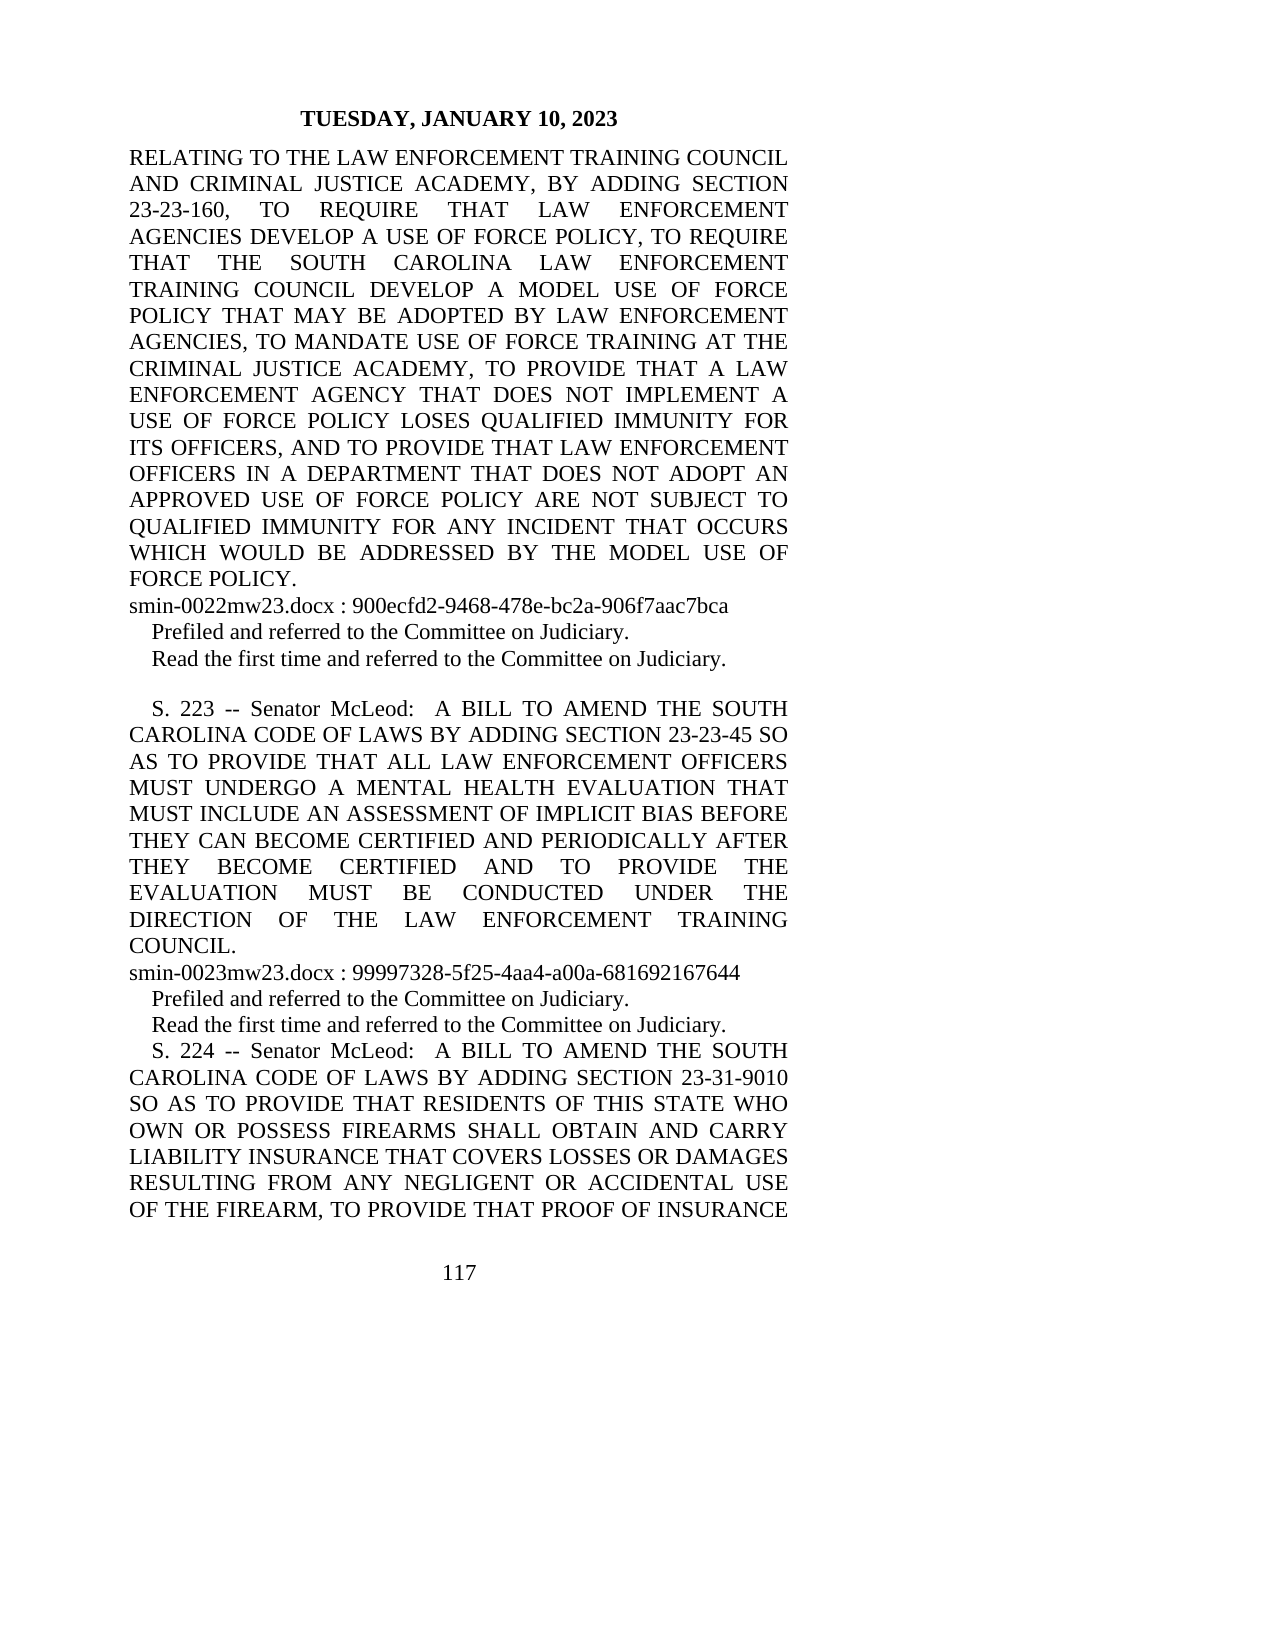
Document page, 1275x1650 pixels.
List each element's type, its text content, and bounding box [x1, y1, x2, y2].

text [129, 1038, 789, 1222]
text smin-0022mw23.docx : 900ecfd2-9468-478e-bc2a-906f7aac7bca [129, 592, 789, 618]
text smin-0023mw23.docx : 99997328-5f25-4aa4-a00a-681692167644 [129, 958, 789, 985]
text Read the first time and referred to the Committee on Judiciary. [129, 1011, 789, 1038]
text Prefiled and referred to the Committee on Judiciary. [129, 985, 789, 1011]
text Read the first time and referred to the Committee on Judiciary. [129, 644, 789, 671]
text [129, 144, 789, 592]
text Prefiled and referred to the Committee on Judiciary. [129, 618, 789, 644]
text S. 223 -- Senator McLeod: A BILL TO AMEND THE SOUTH CAROLINA CODE OF LAWS BY ADDING SECTION 23-23-45 SO AS TO PROVIDE THAT ALL LAW ENFORCEMENT OFFICERS MUST UNDERGO A MENTAL HEALTH EVALUATION THAT MUST INCLUDE AN ASSESSMENT OF IMPLICIT BIAS BEFORE THEY CAN BECOME CERTIFIED AND PERIODICALLY AFTER THEY BECOME CERTIFIED AND TO PROVIDE THE EVALUATION MUST BE CONDUCTED UNDER THE DIRECTION OF THE LAW ENFORCEMENT TRAINING COUNCIL. [129, 695, 789, 958]
